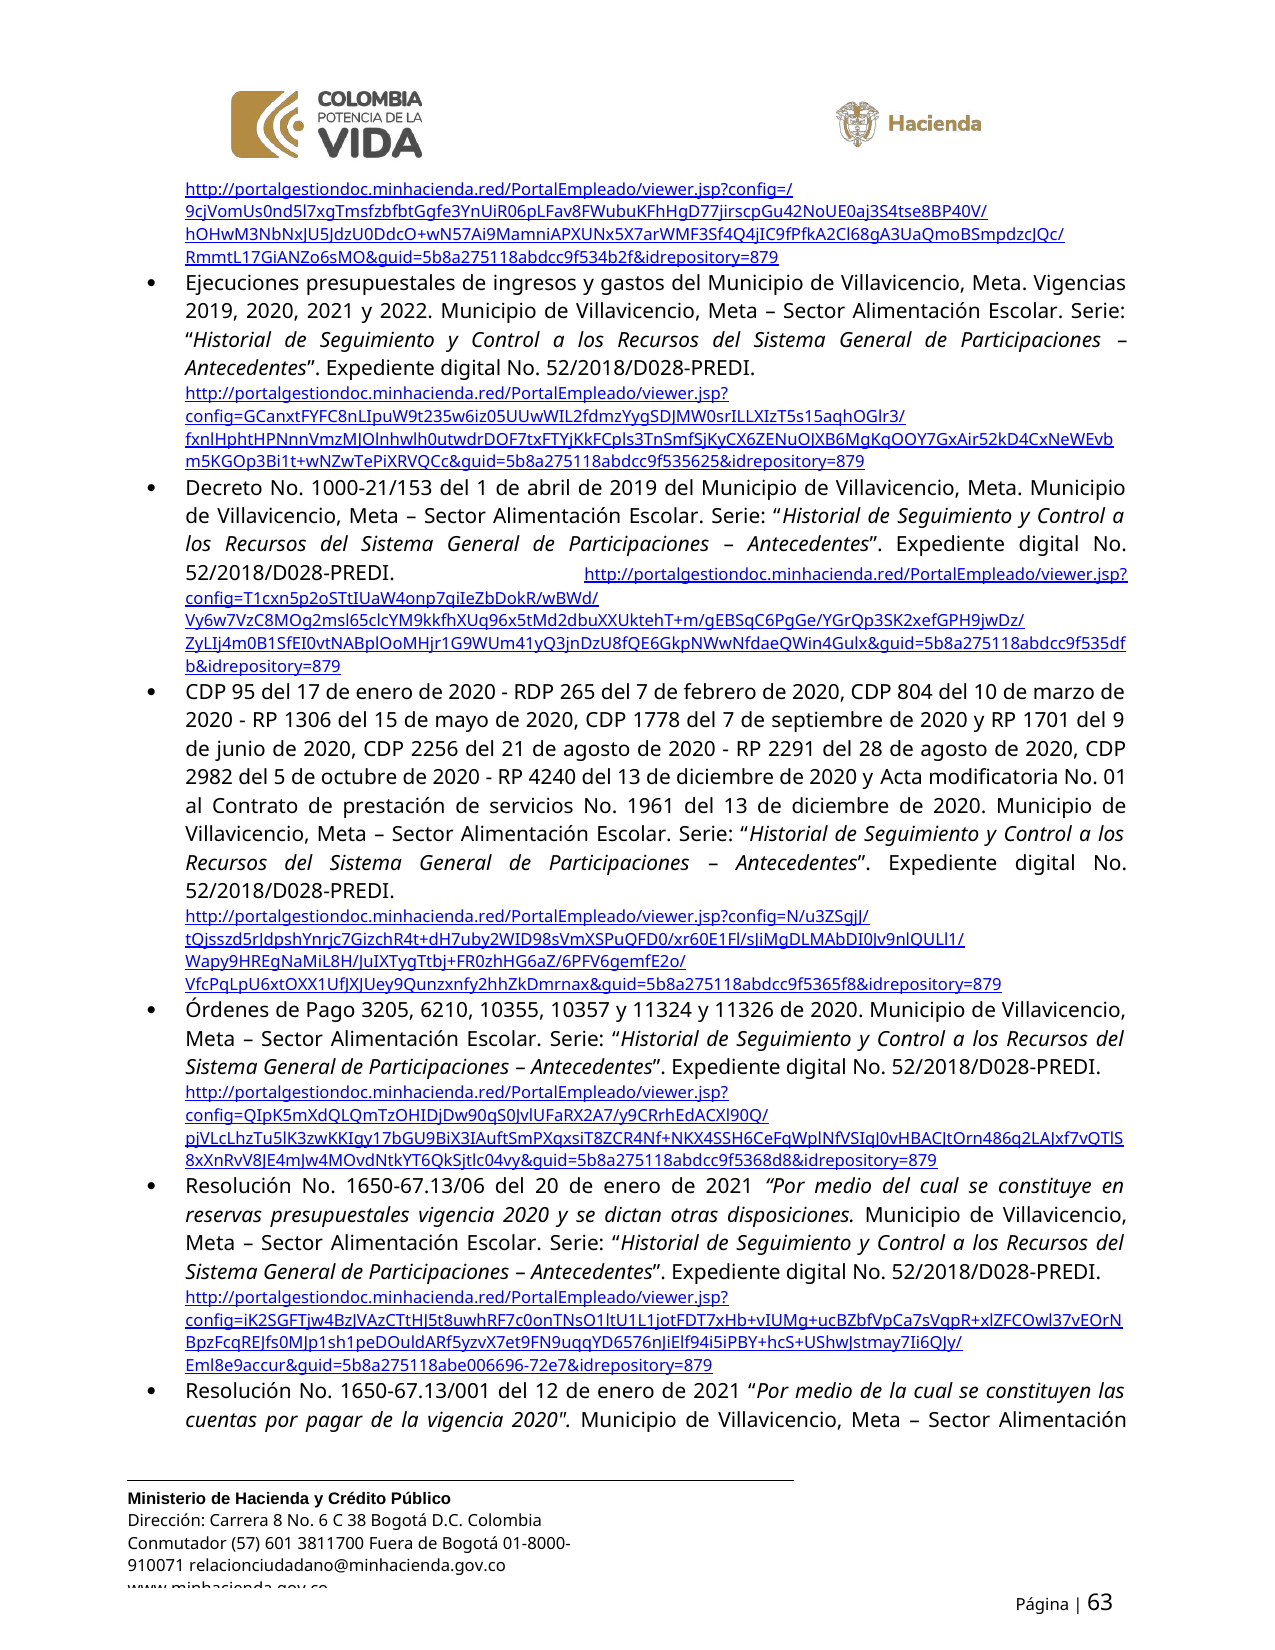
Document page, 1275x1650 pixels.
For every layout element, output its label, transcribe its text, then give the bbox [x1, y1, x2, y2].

list Decreto No. 1000-21/153 del 1 de abril de 2019 del Municipio de Villavicencio, Meta. Municipio de Villavicencio, Meta – Sector Alimentación Escolar. Serie: “Historial de Seguimiento y Control a los Recursos del Sistema General de Participaciones – Antecedentes”. Expediente digital No. 52/2018/D028-PREDI. http://portalgestiondoc.minhacienda.red/PortalEmpleado/viewer.jsp?config=T1cxn5p2oSTtIUaW4onp7qiIeZbDokR/wBWd/Vy6w7VzC8MOg2msl65clcYM9kkfhXUq96x5tMd2dbuXXUktehT+m/gEBSqC6PgGe/YGrQp3SK2xefGPH9jwDz/ZyLIj4m0B1SfEI0vtNABplOoMHjr1G9WUm41yQ3jnDzU8fQE6GkpNWwNfdaeQWin4Gulx&guid=5b8a275118abdcc9f535dfb&idrepository=879 [148, 473, 1127, 677]
list Ejecuciones presupuestales de ingresos y gastos del Municipio de Villavicencio, Meta. Vigencias 2019, 2020, 2021 y 2022. Municipio de Villavicencio, Meta – Sector Alimentación Escolar. Serie: “Historial de Seguimiento y Control a los Recursos del Sistema General de Participaciones – Antecedentes”. Expediente digital No. 52/2018/D028-PREDI. [148, 268, 1127, 382]
text http://portalgestiondoc.minhacienda.red/PortalEmpleado/viewer.jsp?config=/9cjVomUs0nd5l7xgTmsfzbfbtGgfe3YnUiR06pLFav8FWubuKFhHgD77jirscpGu42NoUE0aj3S4tse8BP40V/hOHwM3NbNxJU5JdzU0DdcO+wN57Ai9MamniAPXUNx5X7arWMF3Sf4Q4jIC9fPfkA2Cl68gA3UaQmoBSmpdzcJQc/RmmtL17GiANZo6sMO&guid=5b8a275118abdcc9f534b2f&idrepository=879 [185, 177, 1127, 268]
text http://portalgestiondoc.minhacienda.red/PortalEmpleado/viewer.jsp?config=QIpK5mXdQLQmTzOHIDjDw90qS0JvlUFaRX2A7/y9CRrhEdACXl90Q/pjVLcLhzTu5lK3zwKKIgy17bGU9BiX3IAuftSmPXqxsiT8ZCR4Nf+NKX4SSH6CeFqWplNfVSIqJ0vHBACJtOrn486q2LAJxf7vQTlS8xXnRvV8JE4mJw4MOvdNtkYT6QkSjtlc04vy&guid=5b8a275118abdcc9f5368d8&idrepository=879 [185, 1081, 1127, 1172]
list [148, 1376, 1127, 1433]
text http://portalgestiondoc.minhacienda.red/PortalEmpleado/viewer.jsp?config=iK2SGFTjw4BzJVAzCTtHJ5t8uwhRF7c0onTNsO1ltU1L1jotFDT7xHb+vIUMg+ucBZbfVpCa7sVqpR+xlZFCOwl37vEOrNBpzFcqREJfs0MJp1sh1peDOuldARf5yzvX7et9FN9uqqYD6576nJiElf94i5iPBY+hcS+UShwJstmay7Ii6QJy/Eml8e9accur&guid=5b8a275118abe006696-72e7&idrepository=879 [185, 1285, 1127, 1376]
picture [147, 57, 1128, 192]
text http://portalgestiondoc.minhacienda.red/PortalEmpleado/viewer.jsp?config=N/u3ZSgjJ/tQjsszd5rJdpshYnrjc7GizchR4t+dH7uby2WID98sVmXSPuQFD0/xr60E1Fl/sJiMgDLMAbDI0Jv9nlQULl1/Wapy9HREgNaMiL8H/JuIXTygTtbj+FR0zhHG6aZ/6PFV6gemfE2o/VfcPqLpU6xtOXX1UfJXJUey9Qunzxnfy2hhZkDmrnax&guid=5b8a275118abdcc9f5365f8&idrepository=879 [185, 905, 1127, 996]
list Órdenes de Pago 3205, 6210, 10355, 10357 y 11324 y 11326 de 2020. Municipio de Villavicencio, Meta – Sector Alimentación Escolar. Serie: “Historial de Seguimiento y Control a los Recursos del Sistema General de Participaciones – Antecedentes”. Expediente digital No. 52/2018/D028-PREDI. [148, 996, 1127, 1081]
list Resolución No. 1650-67.13/06 del 20 de enero de 2021 “Por medio del cual se constituye en reservas presupuestales vigencia 2020 y se dictan otras disposiciones. Municipio de Villavicencio, Meta – Sector Alimentación Escolar. Serie: “Historial de Seguimiento y Control a los Recursos del Sistema General de Participaciones – Antecedentes”. Expediente digital No. 52/2018/D028-PREDI. [148, 1172, 1127, 1285]
list CDP 95 del 17 de enero de 2020 - RDP 265 del 7 de febrero de 2020, CDP 804 del 10 de marzo de 2020 - RP 1306 del 15 de mayo de 2020, CDP 1778 del 7 de septiembre de 2020 y RP 1701 del 9 de junio de 2020, CDP 2256 del 21 de agosto de 2020 - RP 2291 del 28 de agosto de 2020, CDP 2982 del 5 de octubre de 2020 - RP 4240 del 13 de diciembre de 2020 y Acta modificatoria No. 01 al Contrato de prestación de servicios No. 1961 del 13 de diciembre de 2020. Municipio de Villavicencio, Meta – Sector Alimentación Escolar. Serie: “Historial de Seguimiento y Control a los Recursos del Sistema General de Participaciones – Antecedentes”. Expediente digital No. 52/2018/D028-PREDI. [148, 677, 1127, 905]
text http://portalgestiondoc.minhacienda.red/PortalEmpleado/viewer.jsp?config=GCanxtFYFC8nLIpuW9t235w6iz05UUwWIL2fdmzYygSDJMW0srILLXIzT5s15aqhOGlr3/fxnlHphtHPNnnVmzMJOlnhwlh0utwdrDOF7txFTYjKkFCpls3TnSmfSjKyCX6ZENuOJXB6MgKqOOY7GxAir52kD4CxNeWEvbm5KGOp3Bi1t+wNZwTePiXRVQCc&guid=5b8a275118abdcc9f535625&idrepository=879 [185, 382, 1127, 473]
